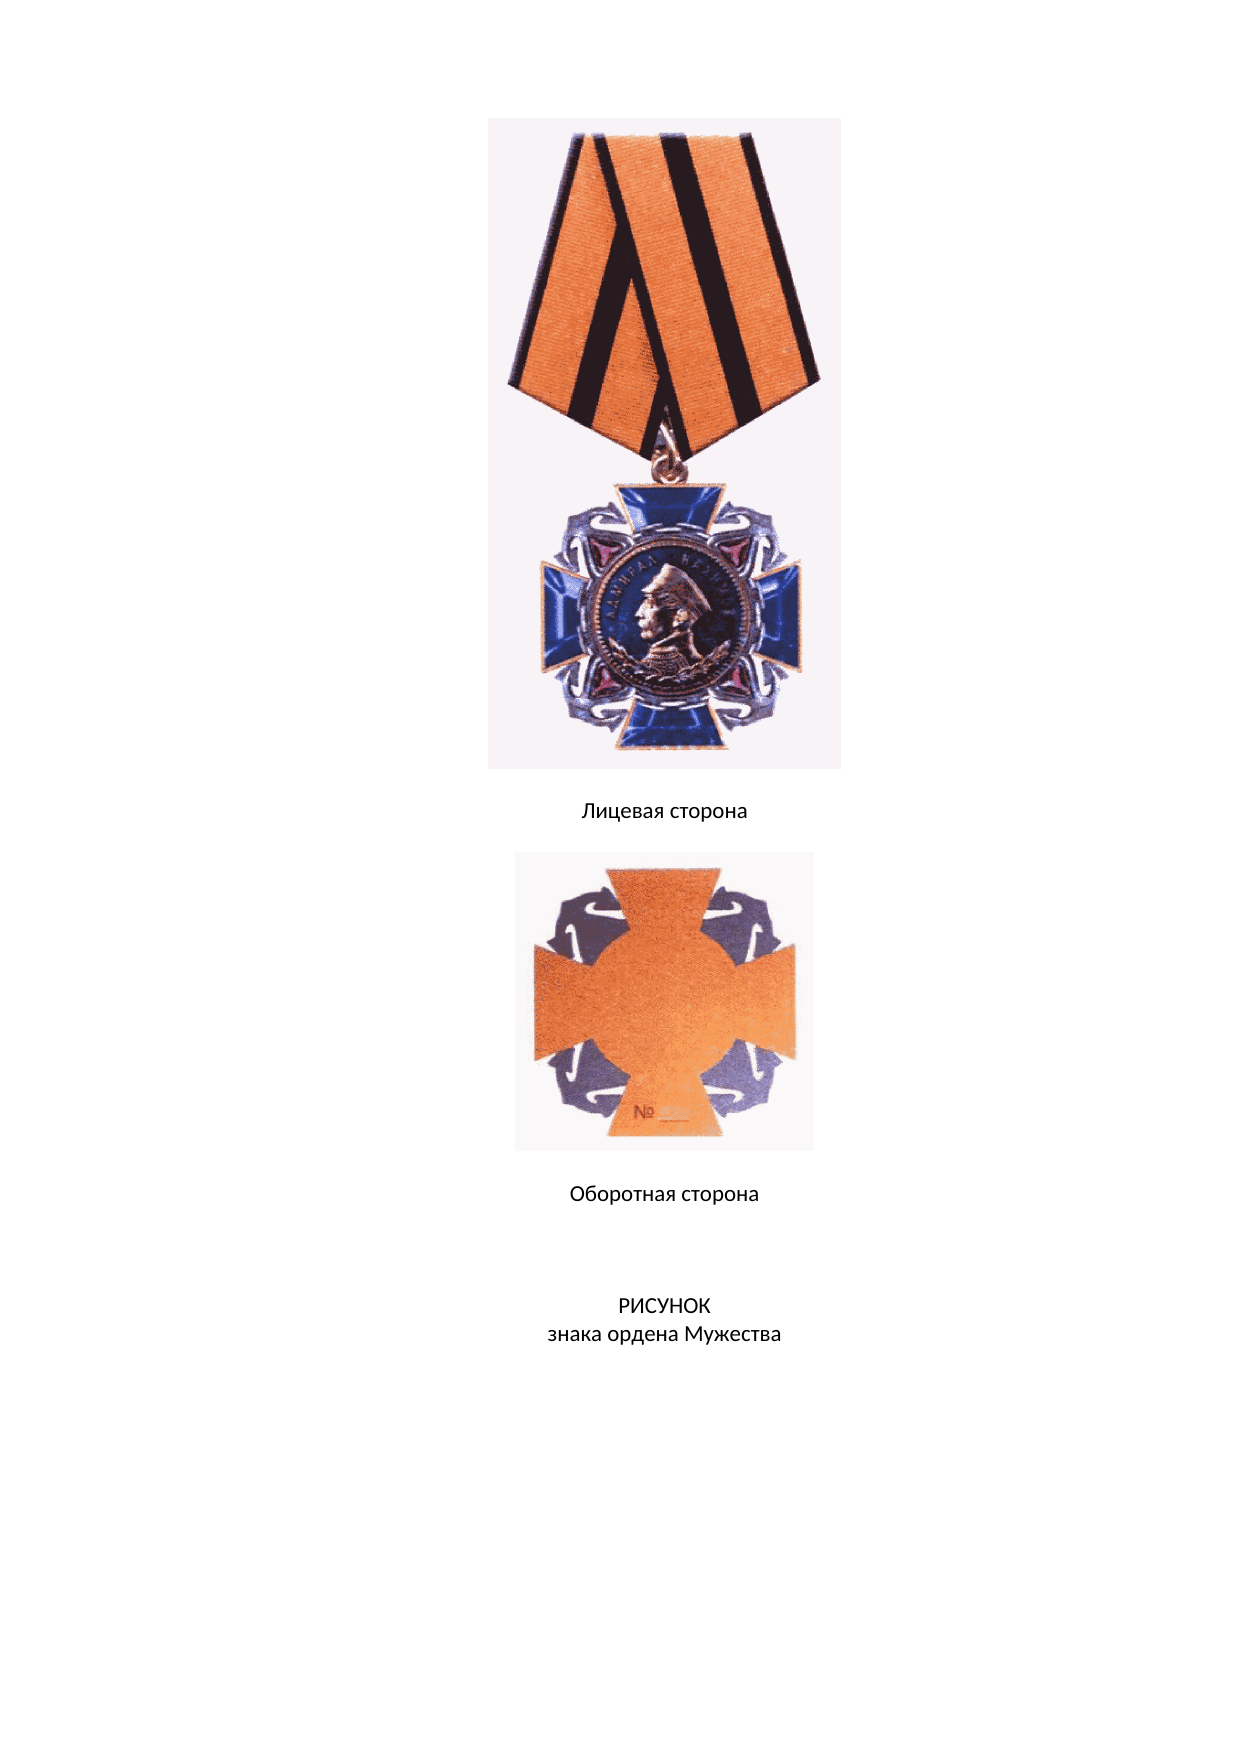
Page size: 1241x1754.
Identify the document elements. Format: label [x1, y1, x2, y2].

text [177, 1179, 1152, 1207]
picture [488, 118, 841, 769]
picture [515, 852, 814, 1151]
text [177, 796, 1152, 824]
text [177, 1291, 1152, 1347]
